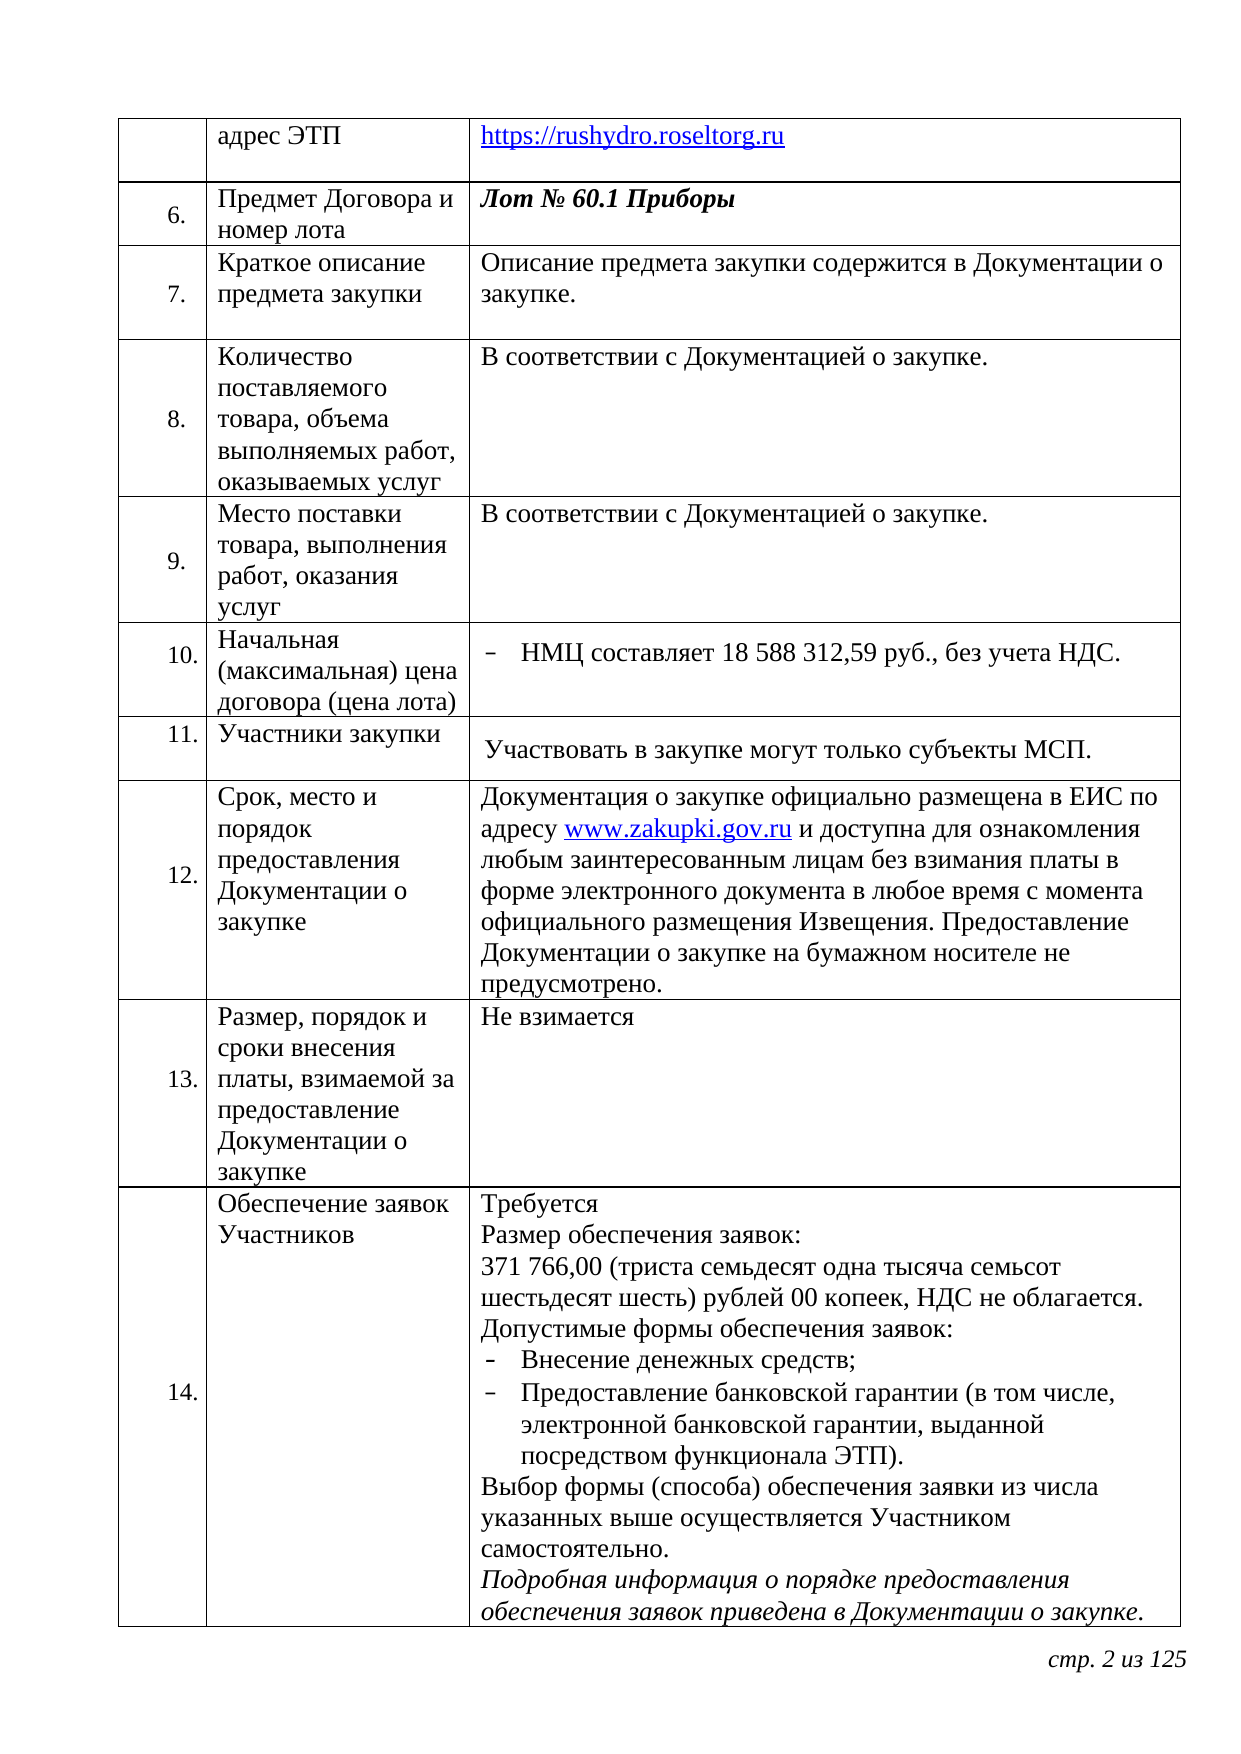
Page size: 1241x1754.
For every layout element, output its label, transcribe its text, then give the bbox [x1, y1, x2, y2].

table_cell Лот № 60.1 Приборы [470, 183, 1180, 245]
table_cell Участники закупки [207, 717, 469, 779]
table_cell НМЦ составляет 18 588 312,59 руб., без учета НДС. [470, 623, 1180, 716]
table_cell Срок, место и порядок предоставления Документации о закупке [207, 781, 469, 998]
table_cell Требуется Размер обеспечения заявок: 371 766,00 (триста семьдесят одна тысяча семьсот шестьдесят шесть) рублей 00 копеек, НДС не облагается. Допустимые формы обеспечения заявок: Внесение денежных средств; Предоставление банковской гарантии (в том числе, электронной банковской гарантии, выданной посредством функционала ЭТП). Выбор формы (способа) обеспечения заявки из числа указанных выше осуществляется Участником самостоятельно. Подробная информация о порядке предоставления обеспечения заявок приведена в Документации о закупке. [470, 1188, 1180, 1626]
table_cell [207, 119, 469, 181]
table_cell Место поставки товара, выполнения работ, оказания услуг [207, 497, 469, 622]
table_cell [119, 623, 206, 716]
table_cell Обеспечение заявок Участников [207, 1188, 469, 1626]
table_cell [470, 119, 1180, 181]
table_cell Документация о закупке официально размещена в ЕИС по адресу www.zakupki.gov.ru и доступна для ознакомления любым заинтересованным лицам без взимания платы в форме электронного документа в любое время с момента официального размещения Извещения. Предоставление Документации о закупке на бумажном носителе не предусмотрено. [470, 781, 1180, 998]
table_cell [119, 717, 206, 779]
table_cell Начальная (максимальная) цена договора (цена лота) [207, 623, 469, 716]
table_cell [119, 781, 206, 998]
table_cell Описание предмета закупки содержится в Документации о закупке. [470, 246, 1180, 339]
table_cell Размер, порядок и сроки внесения платы, взимаемой за предоставление Документации о закупке [207, 1000, 469, 1186]
table_cell [119, 1188, 206, 1626]
table_cell Предмет Договора и номер лота [207, 183, 469, 245]
table_cell Краткое описание предмета закупки [207, 246, 469, 339]
table_cell Не взимается [470, 1000, 1180, 1186]
table_cell [119, 340, 206, 496]
table_cell [119, 183, 206, 245]
table_cell В соответствии с Документацией о закупке. [470, 497, 1180, 622]
table_cell Количество поставляемого товара, объема выполняемых работ, оказываемых услуг [207, 340, 469, 496]
table_cell [119, 119, 206, 181]
table_cell Участвовать в закупке могут только субъекты МСП. [470, 717, 1180, 779]
table_cell [119, 497, 206, 622]
table_cell [119, 246, 206, 339]
table_cell [119, 1000, 206, 1186]
table_cell В соответствии с Документацией о закупке. [470, 340, 1180, 496]
